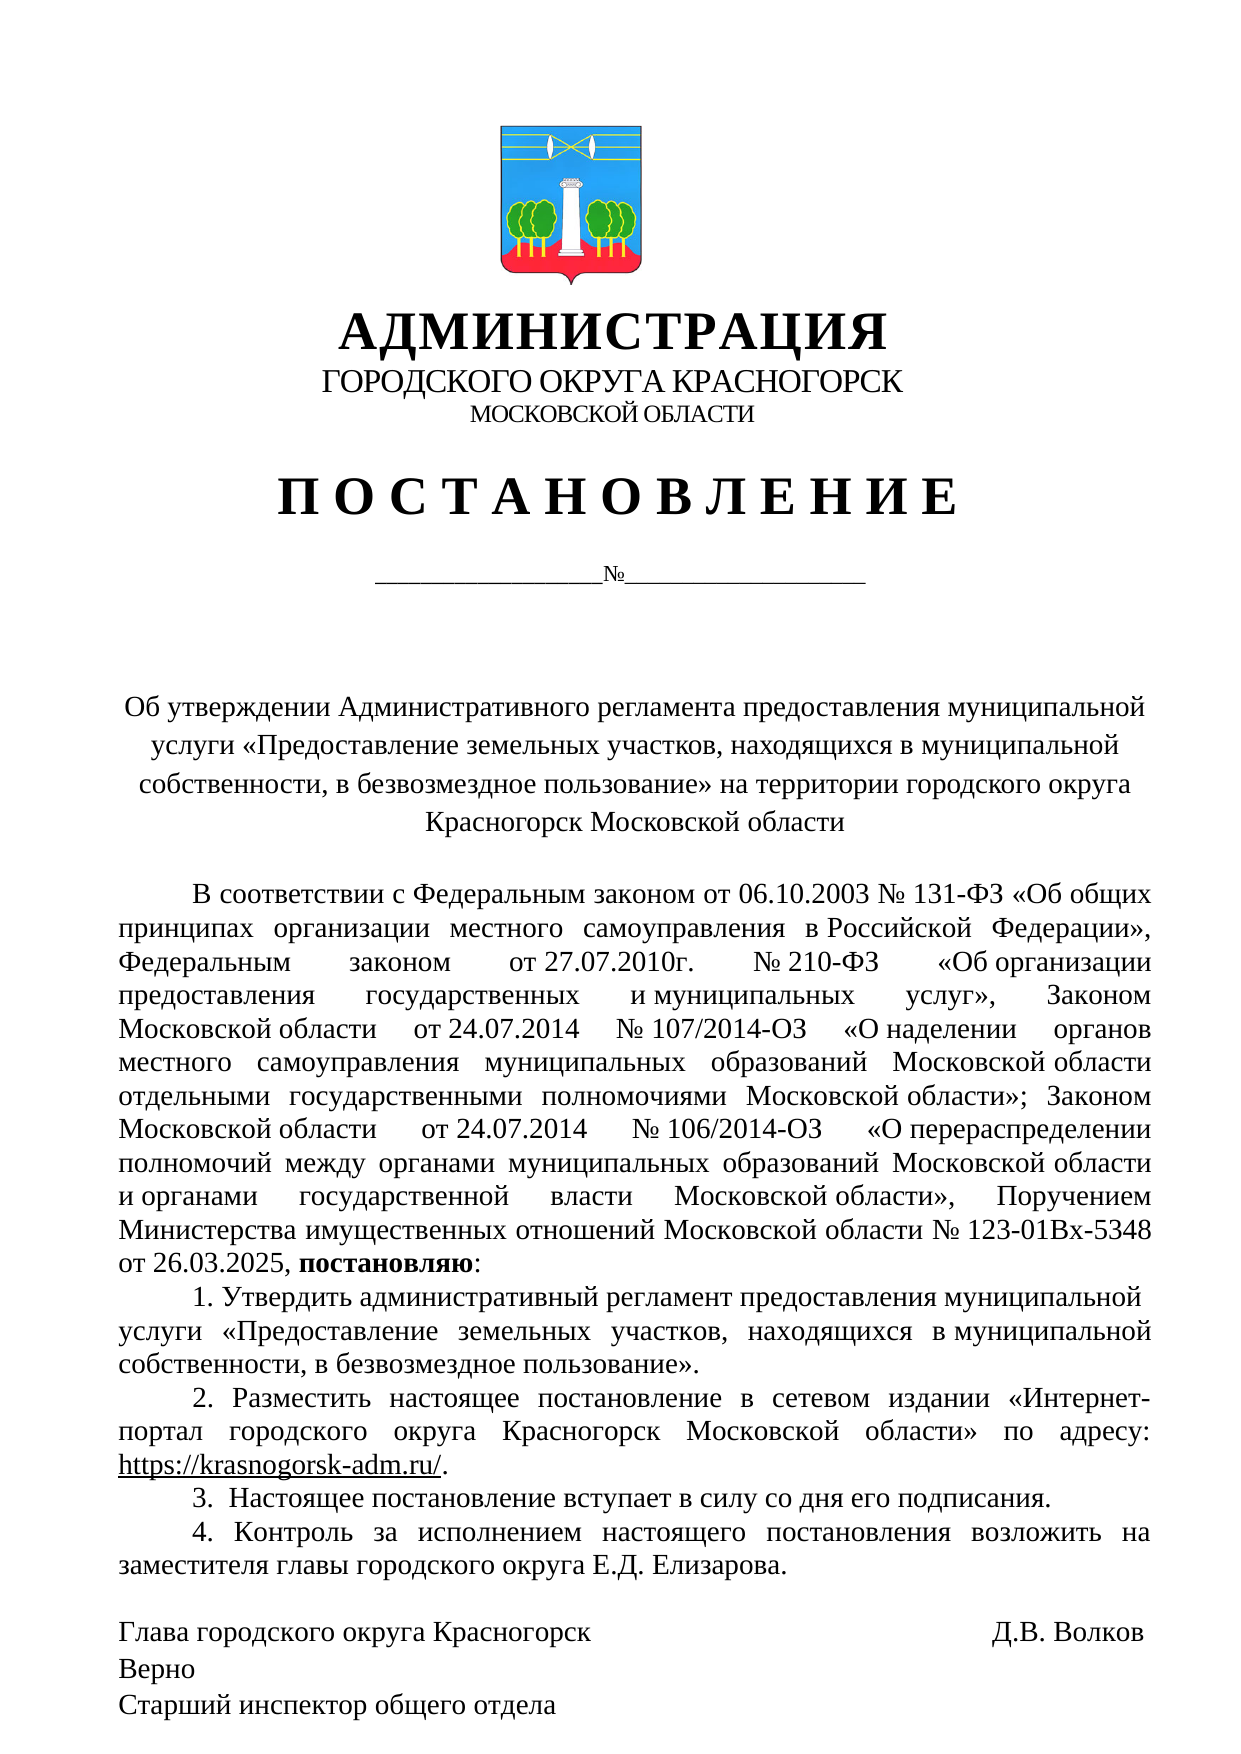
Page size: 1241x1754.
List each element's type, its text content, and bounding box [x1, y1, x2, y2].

text Старший инспектор общего отдела [118, 1687, 1152, 1720]
text ГОРОДСКОГО ОКРУГА КРАСНОГОРСК [123, 361, 1033, 399]
text ____________________№_____________________ [118, 559, 1048, 587]
text 3. Настоящее постановление вступает в силу со дня его подписания. [118, 1480, 1152, 1514]
text Верно [118, 1651, 1152, 1684]
text 2. Разместить настоящее постановление в сетевом издании «Интернет-портал городского округа Красногорск Московской области» по адресу: https://krasnogorsk-adm.ru/. [118, 1380, 1152, 1480]
text В соответствии с Федеральным законом от 06.10.2003 № 131⁠-⁠ФЗ «Об общих принципах организации местного самоуправления в Российской Федерации», Федеральным законом от 27.07.2010г. № 210⁠-⁠ФЗ «Об организации предоставления государственных и муниципальных услуг», Законом Московской области от 24.07.2014 № 107/2014⁠-⁠ОЗ «О наделении органов местного самоуправления муниципальных образований Московской области отдельными государственными полномочиями Московской области»; Законом Московской области от 24.07.2014 № 106/2014⁠-⁠ОЗ «О перераспределении полномочий между органами муниципальных образований Московской области и органами государственной власти Московской области», Поручением Министерства имущественных отношений Московской области № 123⁠-⁠01Вх⁠-⁠5348 от 26.03.2025, постановляю: [118, 877, 1152, 1279]
text Глава городского округа Красногорск Д.В. Волков [118, 1614, 1152, 1648]
text Об утверждении Административного регламента предоставления муниципальной услуги «Предоставление земельных участков, находящихся в муниципальной собственности, в безвозмездное пользование» на территории городского округа Красногорск Московской области [118, 689, 1152, 838]
text 1. Утвердить административный регламент предоставления муниципальной [118, 1279, 1152, 1313]
text П О С Т А Н О В Л Е Н И Е [118, 457, 1048, 526]
text 4. Контроль за исполнением настоящего постановления возложить на заместителя главы городского округа Е.Д. Елизарова. [118, 1514, 1152, 1581]
text АДМИНИСТРАЦИЯ [123, 291, 1033, 361]
picture [500, 125, 642, 287]
text услуги «Предоставление земельных участков, находящихся в муниципальной собственности, в безвозмездное пользование». [118, 1313, 1152, 1380]
text МОСКОВСКОЙ ОБЛАСТИ [123, 399, 1033, 428]
